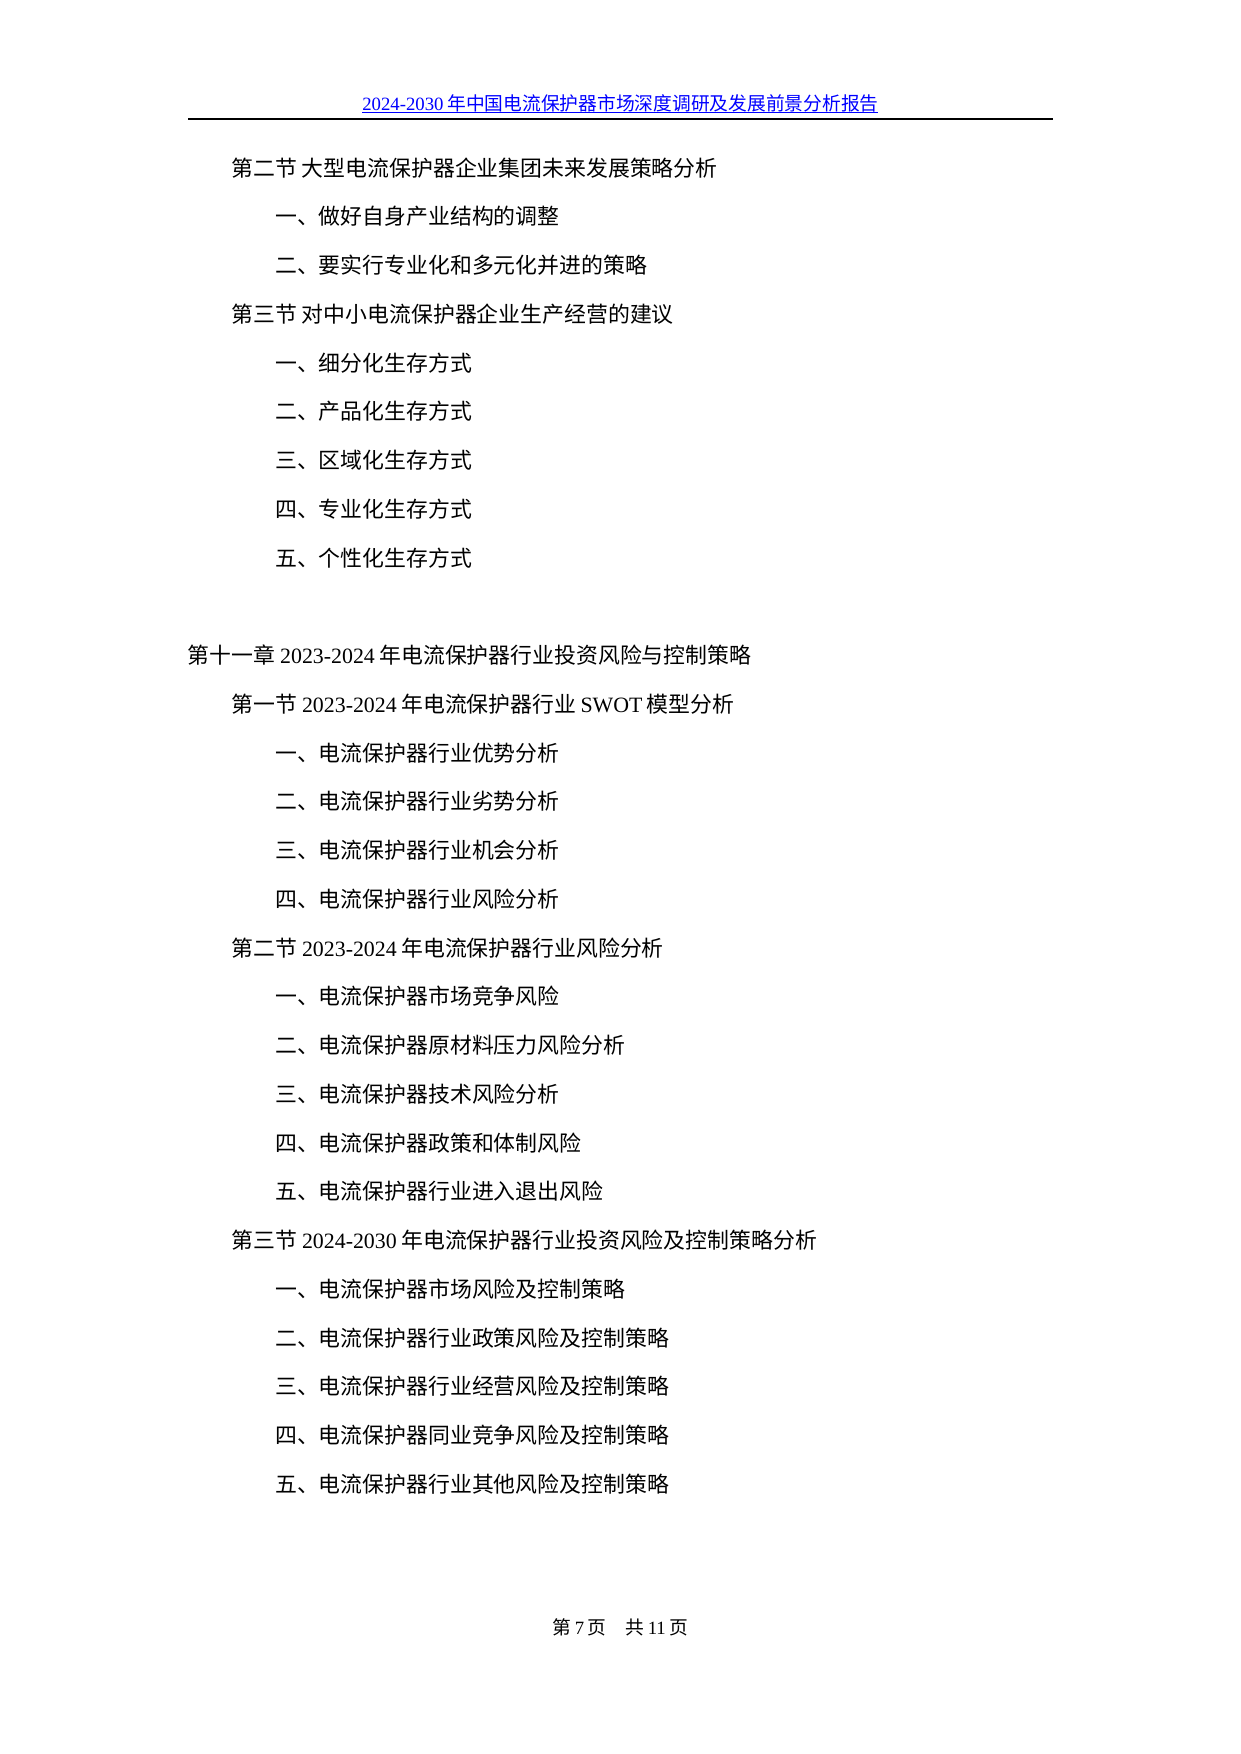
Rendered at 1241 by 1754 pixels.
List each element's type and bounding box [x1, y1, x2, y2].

text [187, 150, 1053, 1499]
